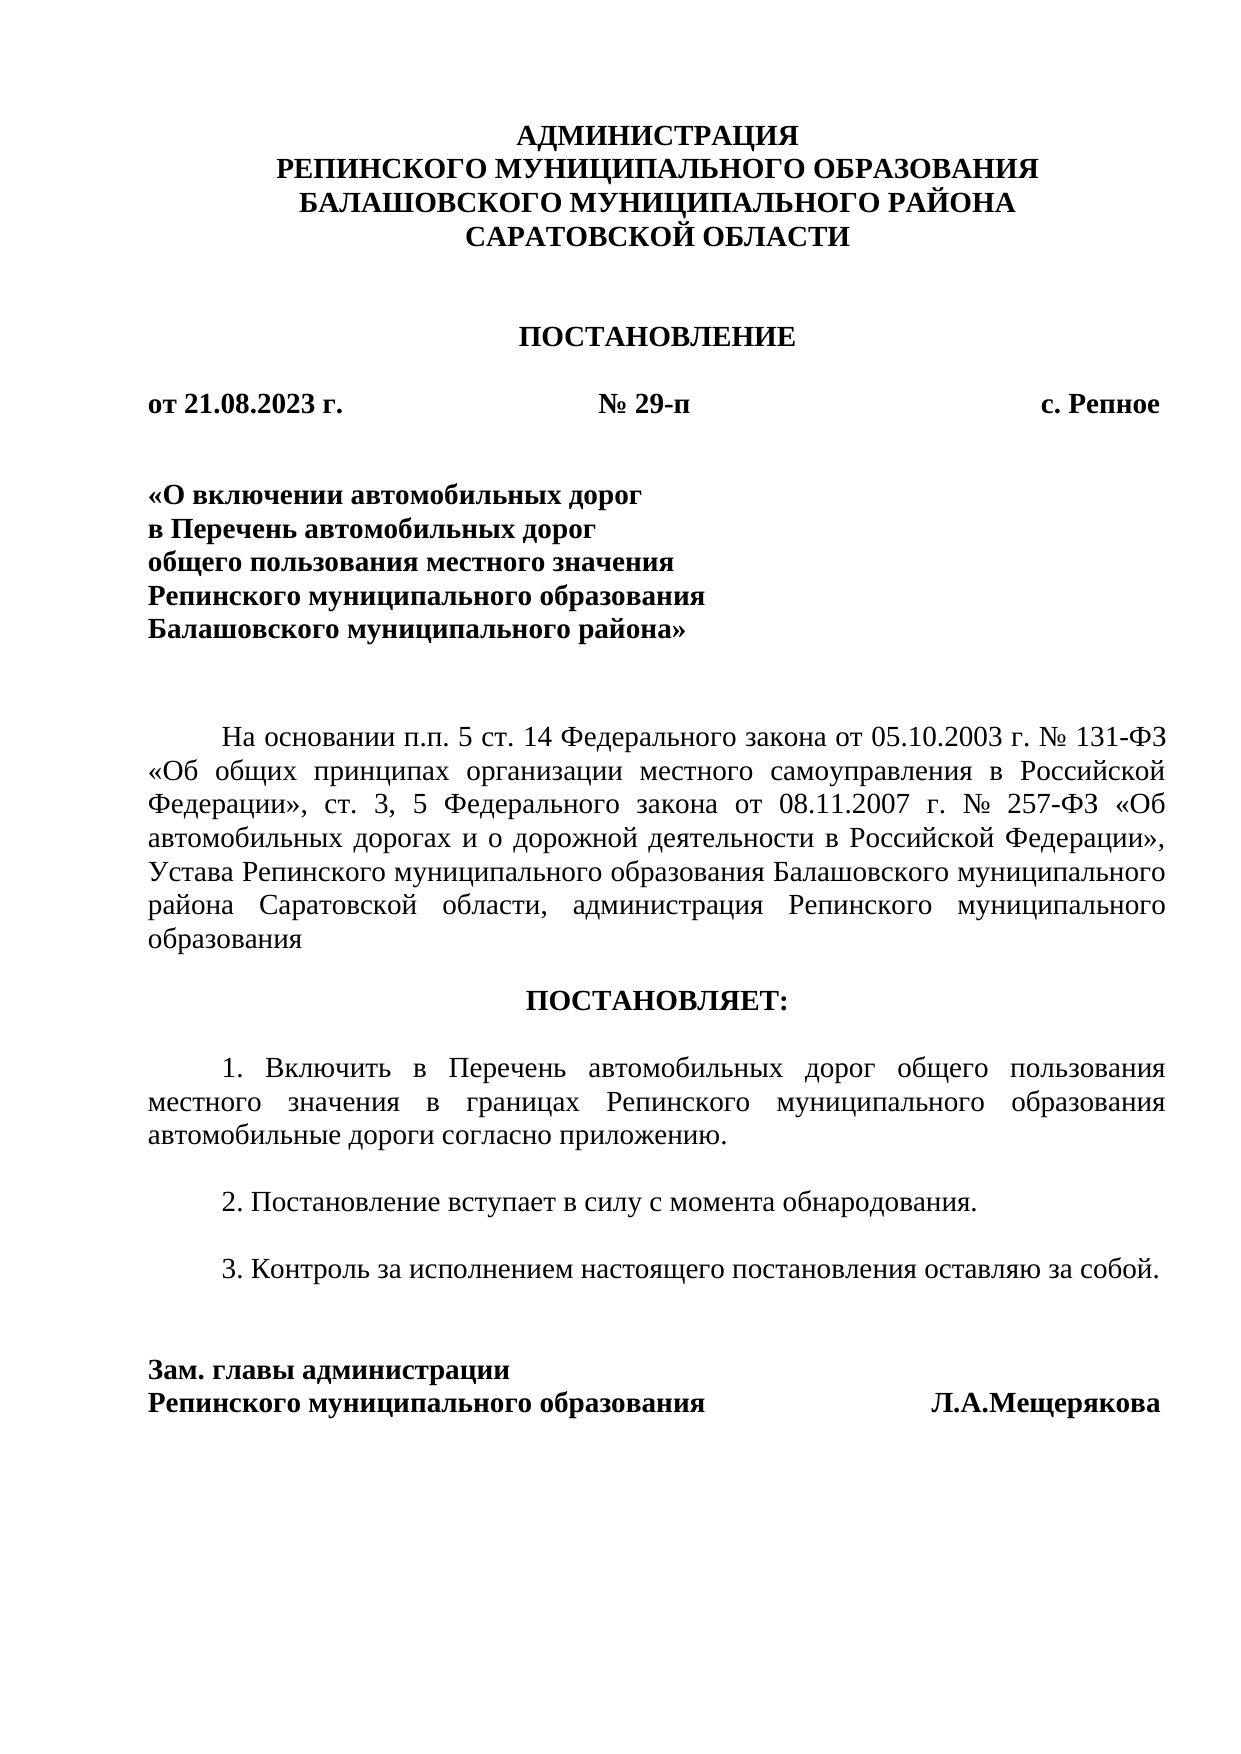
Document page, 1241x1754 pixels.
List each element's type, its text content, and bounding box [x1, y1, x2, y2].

text Репинского муниципального образования [148, 578, 1167, 612]
text Балашовского муниципального района» [148, 612, 1167, 645]
text ПОСТАНОВЛЯЕТ: [148, 983, 1167, 1017]
text 1. Включить в Перечень автомобильных дорог общего пользования местного значения в границах Репинского муниципального образования автомобильные дороги согласно приложению. [148, 1050, 1167, 1151]
text АДМИНИСТРАЦИЯ РЕПИНСКОГО МУНИЦИПАЛЬНОГО ОБРАЗОВАНИЯ БАЛАШОВСКОГО МУНИЦИПАЛЬНОГО РАЙОНА САРАТОВСКОЙ ОБЛАСТИ [148, 118, 1167, 252]
text общего пользования местного значения [148, 544, 1167, 578]
text ПОСТАНОВЛЕНИЕ [148, 319, 1167, 353]
text «О включении автомобильных дорог [148, 477, 1167, 511]
text 3. Контроль за исполнением настоящего постановления оставляю за собой. [148, 1251, 1167, 1285]
text 2. Постановление вступает в силу с момента обнародования. [148, 1184, 1167, 1218]
title от 21.08.2023 г. № 29-п с. Репное [148, 386, 1167, 420]
text Репинского муниципального образования Л.А.Мещерякова [148, 1386, 1167, 1419]
subtitle На основании п.п. 5 ст. 14 Федерального закона от 05.10.2003 г. № 131-ФЗ «Об общих принципах организации местного самоуправления в Российской Федерации», ст. 3, 5 Федерального закона от 08.11.2007 г. № 257-ФЗ «Об автомобильных дорогах и о дорожной деятельности в Российской Федерации», Устава Репинского муниципального образования Балашовского муниципального района Саратовской области, администрация Репинского муниципального образования [148, 719, 1167, 954]
text Зам. главы администрации [148, 1352, 1167, 1386]
text в Перечень автомобильных дорог [148, 511, 1167, 544]
